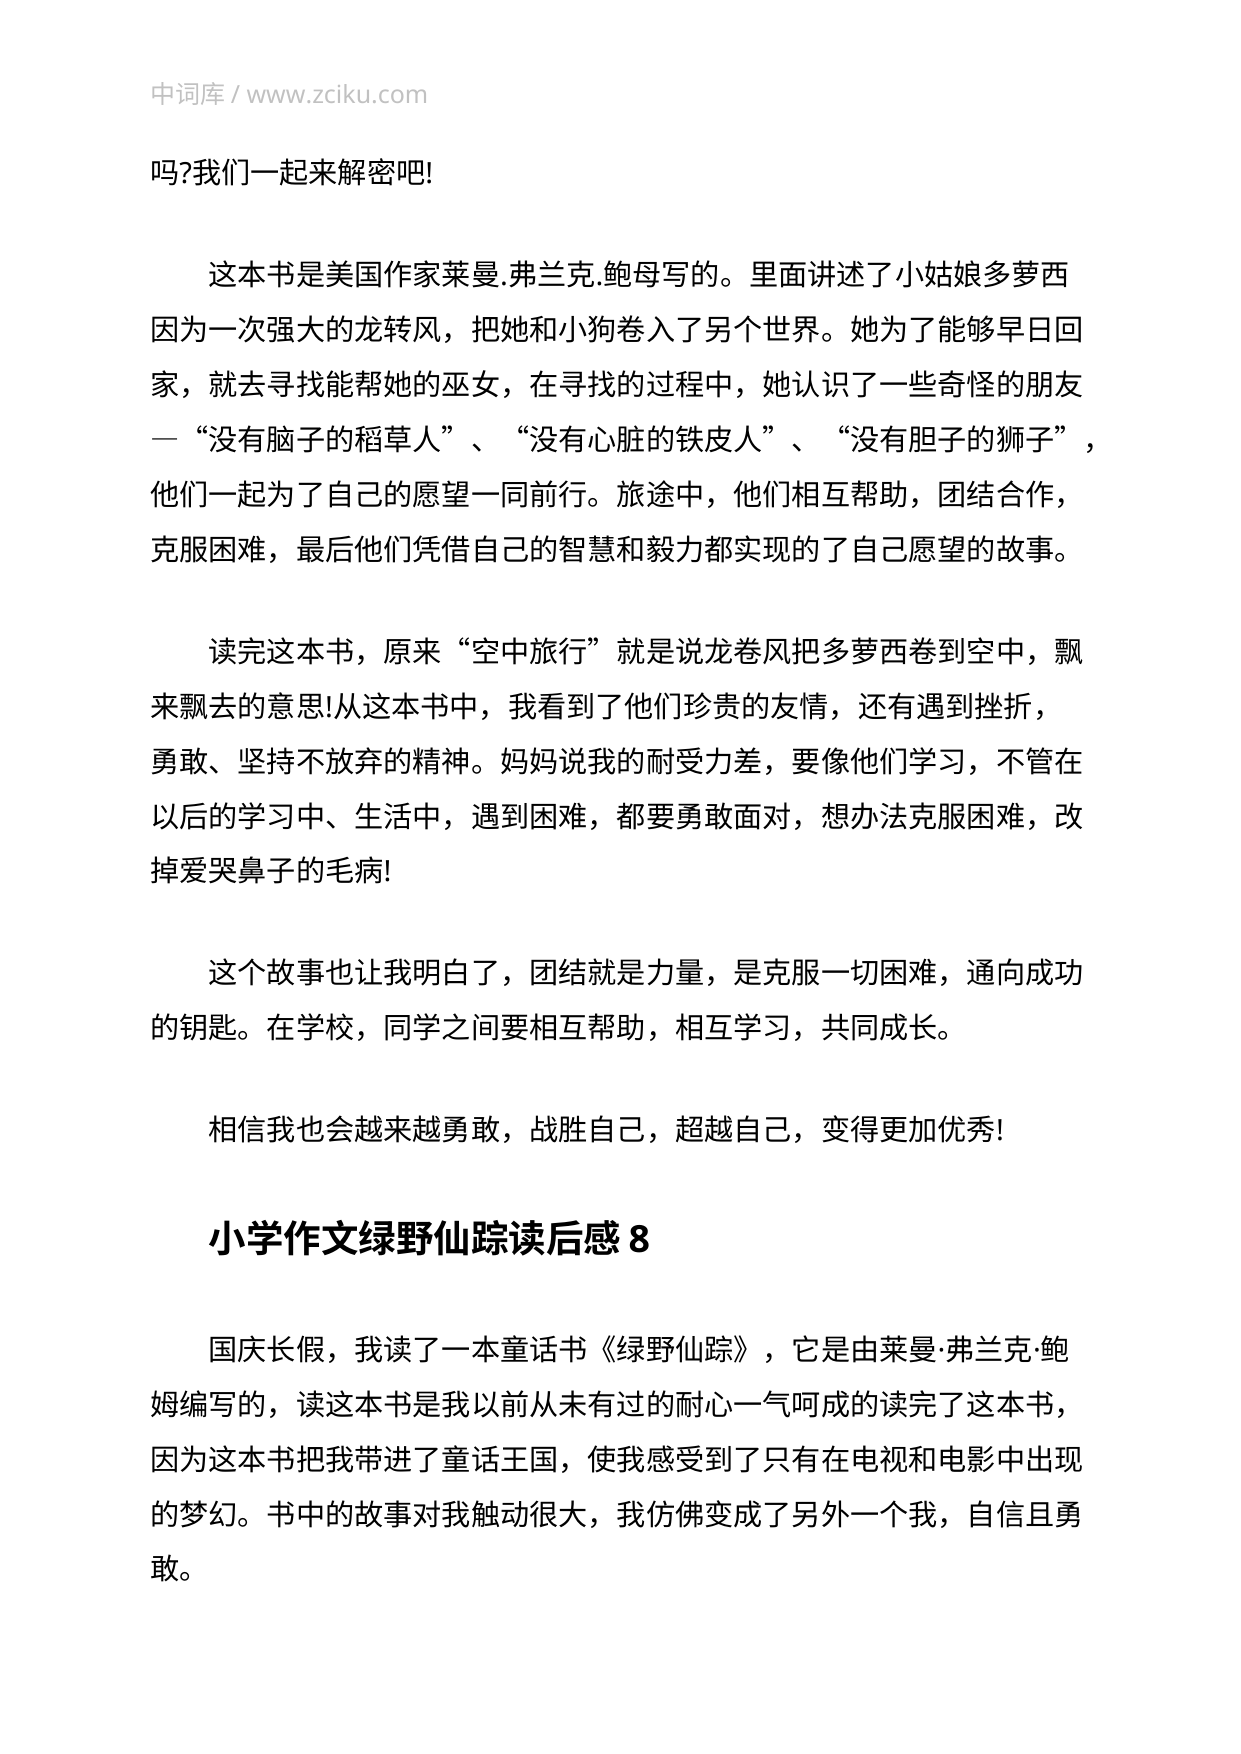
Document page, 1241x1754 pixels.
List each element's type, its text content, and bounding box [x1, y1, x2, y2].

text 小学作文绿野仙踪读后感8 [150, 1209, 1090, 1263]
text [150, 150, 1090, 192]
text 国庆长假，我读了一本童话书《绿野仙踪》，它是由莱曼·弗兰克·鲍姆编写的，读这本书是我以前从未有过的耐心一气呵成的读完了这本书，因为这本书把我带进了童话王国，使我感受到了只有在电视和电影中出现的梦幻。书中的故事对我触动很大，我仿佛变成了另外一个我，自信且勇敢。 [150, 1326, 1090, 1588]
text 读完这本书，原来“空中旅行”就是说龙卷风把多萝西卷到空中，飘来飘去的意思!从这本书中，我看到了他们珍贵的友情，还有遇到挫折，勇敢、坚持不放弃的精神。妈妈说我的耐受力差，要像他们学习，不管在以后的学习中、生活中，遇到困难，都要勇敢面对，想办法克服困难，改掉爱哭鼻子的毛病! [150, 628, 1090, 890]
text 这本书是美国作家莱曼.弗兰克.鲍母写的。里面讲述了小姑娘多萝西因为一次强大的龙转风，把她和小狗卷入了另个世界。她为了能够早日回家，就去寻找能帮她的巫女，在寻找的过程中，她认识了一些奇怪的朋友—“没有脑子的稻草人”、“没有心脏的铁皮人”、“没有胆子的狮子”，他们一起为了自己的愿望一同前行。旅途中，他们相互帮助，团结合作，克服困难，最后他们凭借自己的智慧和毅力都实现的了自己愿望的故事。 [150, 252, 1090, 569]
text 相信我也会越来越勇敢，战胜自己，超越自己，变得更加优秀! [150, 1107, 1090, 1149]
text 这个故事也让我明白了，团结就是力量，是克服一切困难，通向成功的钥匙。在学校，同学之间要相互帮助，相互学习，共同成长。 [150, 950, 1090, 1047]
